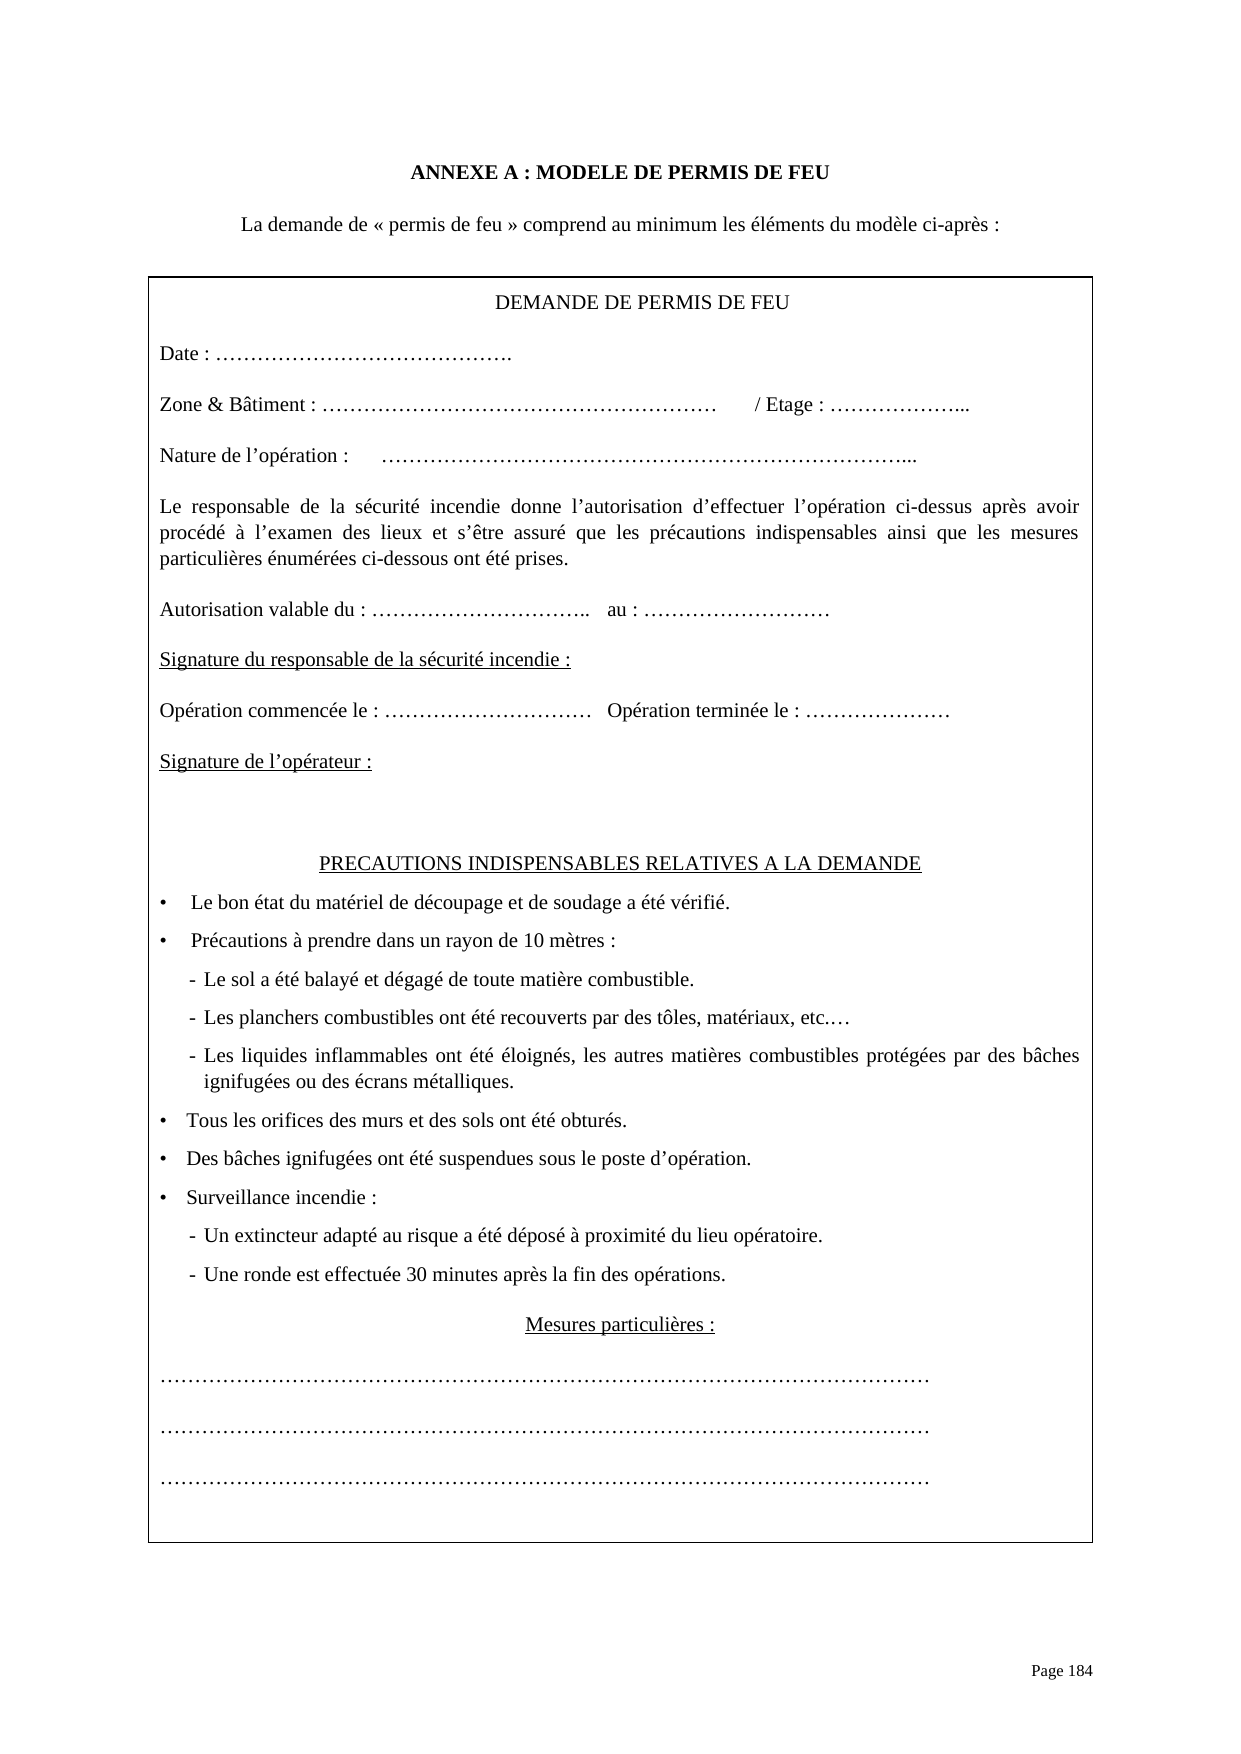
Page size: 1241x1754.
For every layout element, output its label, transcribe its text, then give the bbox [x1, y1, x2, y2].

text La demande de « permis de feu » comprend au minimum les éléments du modèle ci-après : [148, 212, 1093, 236]
text ANNEXE A : MODELE DE PERMIS DE FEU [148, 160, 1093, 184]
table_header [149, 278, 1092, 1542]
